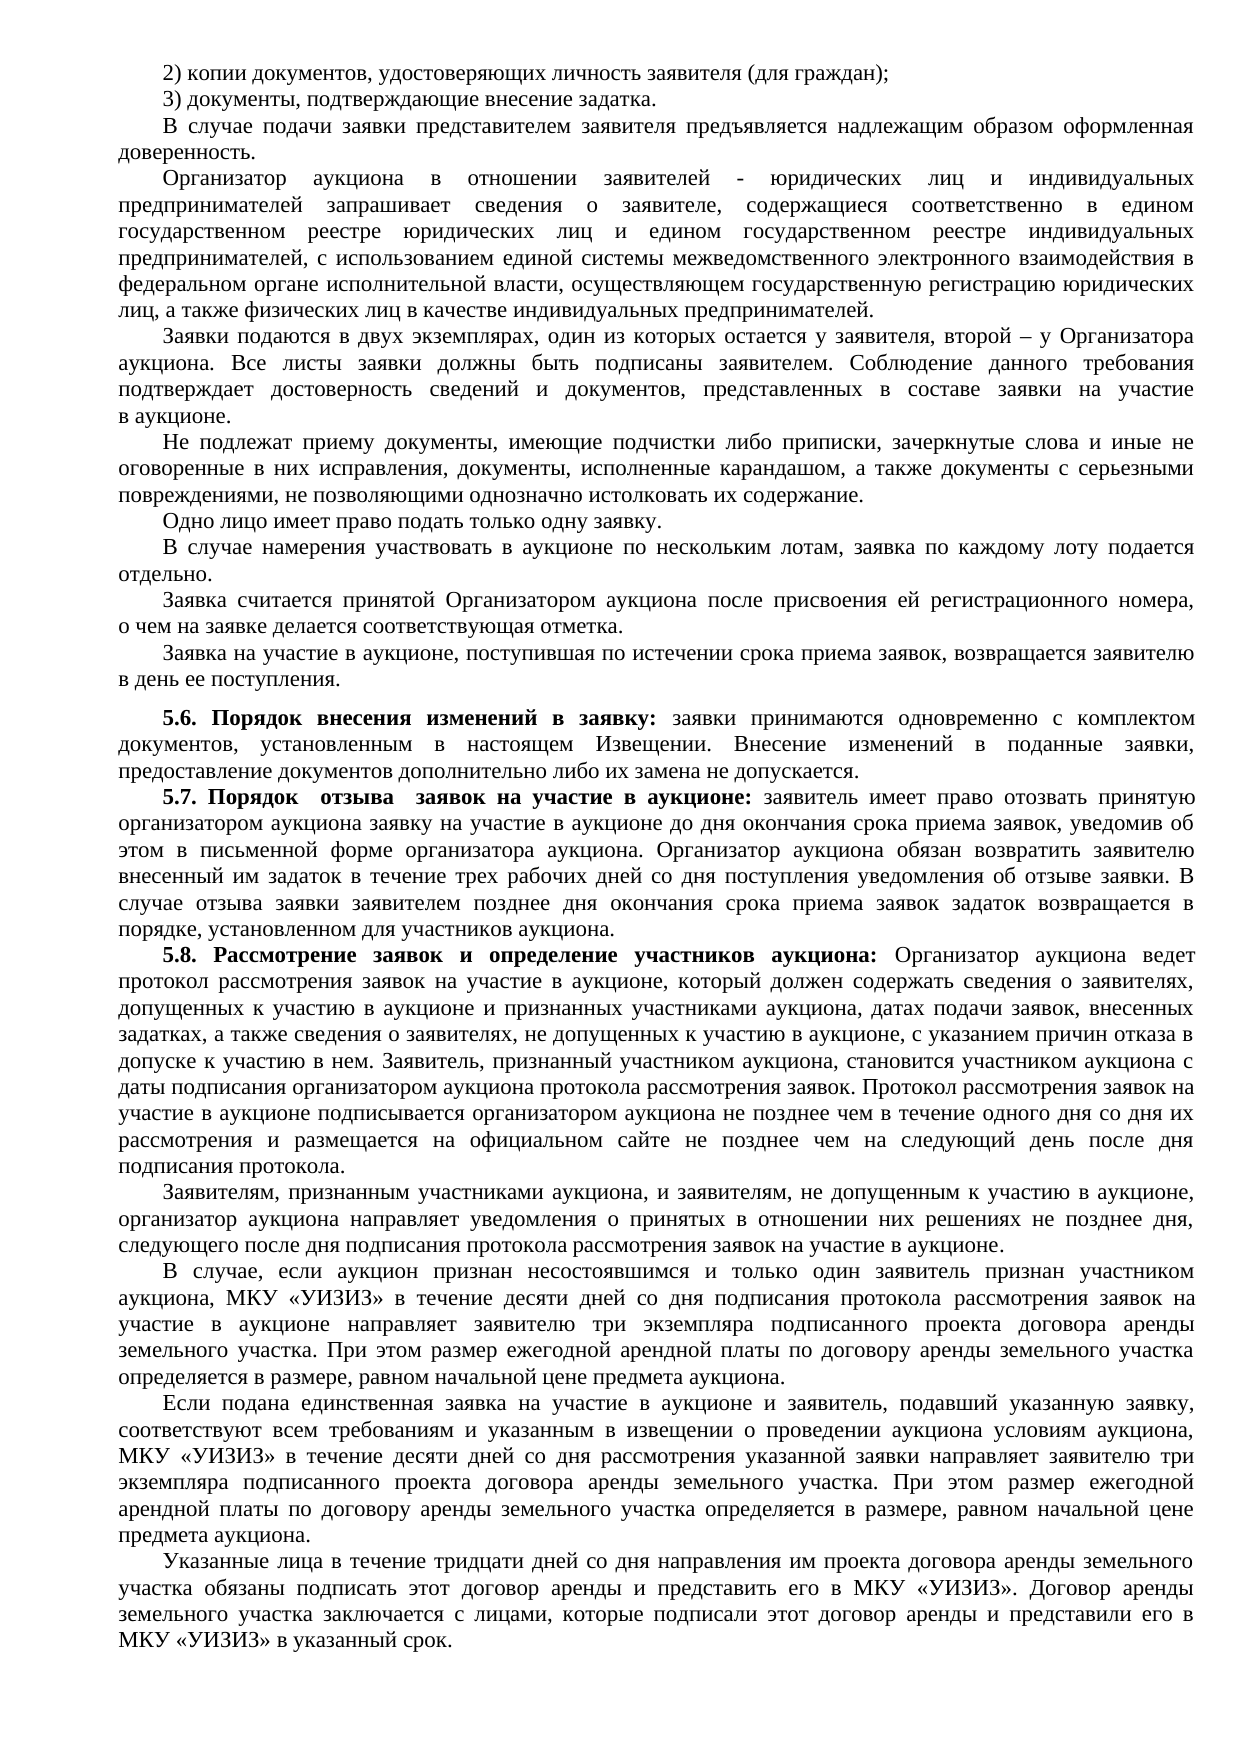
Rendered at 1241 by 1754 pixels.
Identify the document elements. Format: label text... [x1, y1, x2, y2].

text Одно лицо имеет право подать только одну заявку. [118, 507, 1196, 533]
text Указанные лица в течение тридцати дней со дня направления им проекта договора аренды земельного участка обязаны подписать этот договор аренды и представить его в МКУ «УИЗИЗ». Договор аренды земельного участка заключается с лицами, которые подписали этот договор аренды и представили его в МКУ «УИЗИЗ» в указанный срок. [118, 1547, 1196, 1653]
text 5.7. Порядок отзыва заявок на участие в аукционе: заявитель имеет право отозвать принятую организатором аукциона заявку на участие в аукционе до дня окончания срока приема заявок, уведомив об этом в письменной форме организатора аукциона. Организатор аукциона обязан возвратить заявителю внесенный им задаток в течение трех рабочих дней со дня поступления уведомления об отзыве заявки. В случае отзыва заявки заявителем позднее дня окончания срока приема заявок задаток возвращается в порядке, установленном для участников аукциона. [118, 783, 1196, 941]
text 2) копии документов, удостоверяющих личность заявителя (для граждан); [118, 59, 1196, 85]
text Заявки подаются в двух экземплярах, один из которых остается у заявителя, второй – у Организатора аукциона. Все листы заявки должны быть подписаны заявителем. Соблюдение данного требования подтверждает достоверность сведений и документов, представленных в составе заявки на участие в аукционе. [118, 323, 1196, 428]
text 5.8. Рассмотрение заявок и определение участников аукциона: Организатор аукциона ведет протокол рассмотрения заявок на участие в аукционе, который должен содержать сведения о заявителях, допущенных к участию в аукционе и признанных участниками аукциона, датах подачи заявок, внесенных задатках, а также сведения о заявителях, не допущенных к участию в аукционе, с указанием причин отказа в допуске к участию в нем. Заявитель, признанный участником аукциона, становится участником аукциона с даты подписания организатором аукциона протокола рассмотрения заявок. Протокол рассмотрения заявок на участие в аукционе подписывается организатором аукциона не позднее чем в течение одного дня со дня их рассмотрения и размещается на официальном сайте не позднее чем на следующий день после дня подписания протокола. [118, 941, 1196, 1178]
text 5.6. Порядок внесения изменений в заявку: заявки принимаются одновременно с комплектом документов, установленным в настоящем Извещении. Внесение изменений в поданные заявки, предоставление документов дополнительно либо их замена не допускается. [118, 704, 1196, 783]
text Если подана единственная заявка на участие в аукционе и заявитель, подавший указанную заявку, соответствуют всем требованиям и указанным в извещении о проведении аукциона условиям аукциона, МКУ «УИЗИЗ» в течение десяти дней со дня рассмотрения указанной заявки направляет заявителю три экземпляра подписанного проекта договора аренды земельного участка. При этом размер ежегодной арендной платы по договору аренды земельного участка определяется в размере, равном начальной цене предмета аукциона. [118, 1389, 1196, 1547]
text Заявка считается принятой Организатором аукциона после присвоения ей регистрационного номера, о чем на заявке делается соответствующая отметка. [118, 586, 1196, 639]
text Заявка на участие в аукционе, поступившая по истечении срока приема заявок, возвращается заявителю в день ее поступления. [118, 639, 1196, 692]
text В случае, если аукцион признан несостоявшимся и только один заявитель признан участником аукциона, МКУ «УИЗИЗ» в течение десяти дней со дня подписания протокола рассмотрения заявок на участие в аукционе направляет заявителю три экземпляра подписанного проекта договора аренды земельного участка. При этом размер ежегодной арендной платы по договору аренды земельного участка определяется в размере, равном начальной цене предмета аукциона. [118, 1257, 1196, 1389]
text В случае подачи заявки представителем заявителя предъявляется надлежащим образом оформленная доверенность. [118, 112, 1196, 164]
text Организатор аукциона в отношении заявителей - юридических лиц и индивидуальных предпринимателей запрашивает сведения о заявителе, содержащиеся соответственно в едином государственном реестре юридических лиц и едином государственном реестре индивидуальных предпринимателей, с использованием единой системы межведомственного электронного взаимодействия в федеральном органе исполнительной власти, осуществляющем государственную регистрацию юридических лиц, а также физических лиц в качестве индивидуальных предпринимателей. [118, 164, 1196, 323]
text 3) документы, подтверждающие внесение задатка. [118, 85, 1196, 112]
text Не подлежат приему документы, имеющие подчистки либо приписки, зачеркнутые слова и иные не оговоренные в них исправления, документы, исполненные карандашом, а также документы с серьезными повреждениями, не позволяющими однозначно истолковать их содержание. [118, 428, 1196, 507]
text В случае намерения участвовать в аукционе по нескольким лотам, заявка по каждому лоту подается отдельно. [118, 533, 1196, 586]
text Заявителям, признанным участниками аукциона, и заявителям, не допущенным к участию в аукционе, организатор аукциона направляет уведомления о принятых в отношении них решениях не позднее дня, следующего после дня подписания протокола рассмотрения заявок на участие в аукционе. [118, 1178, 1196, 1257]
